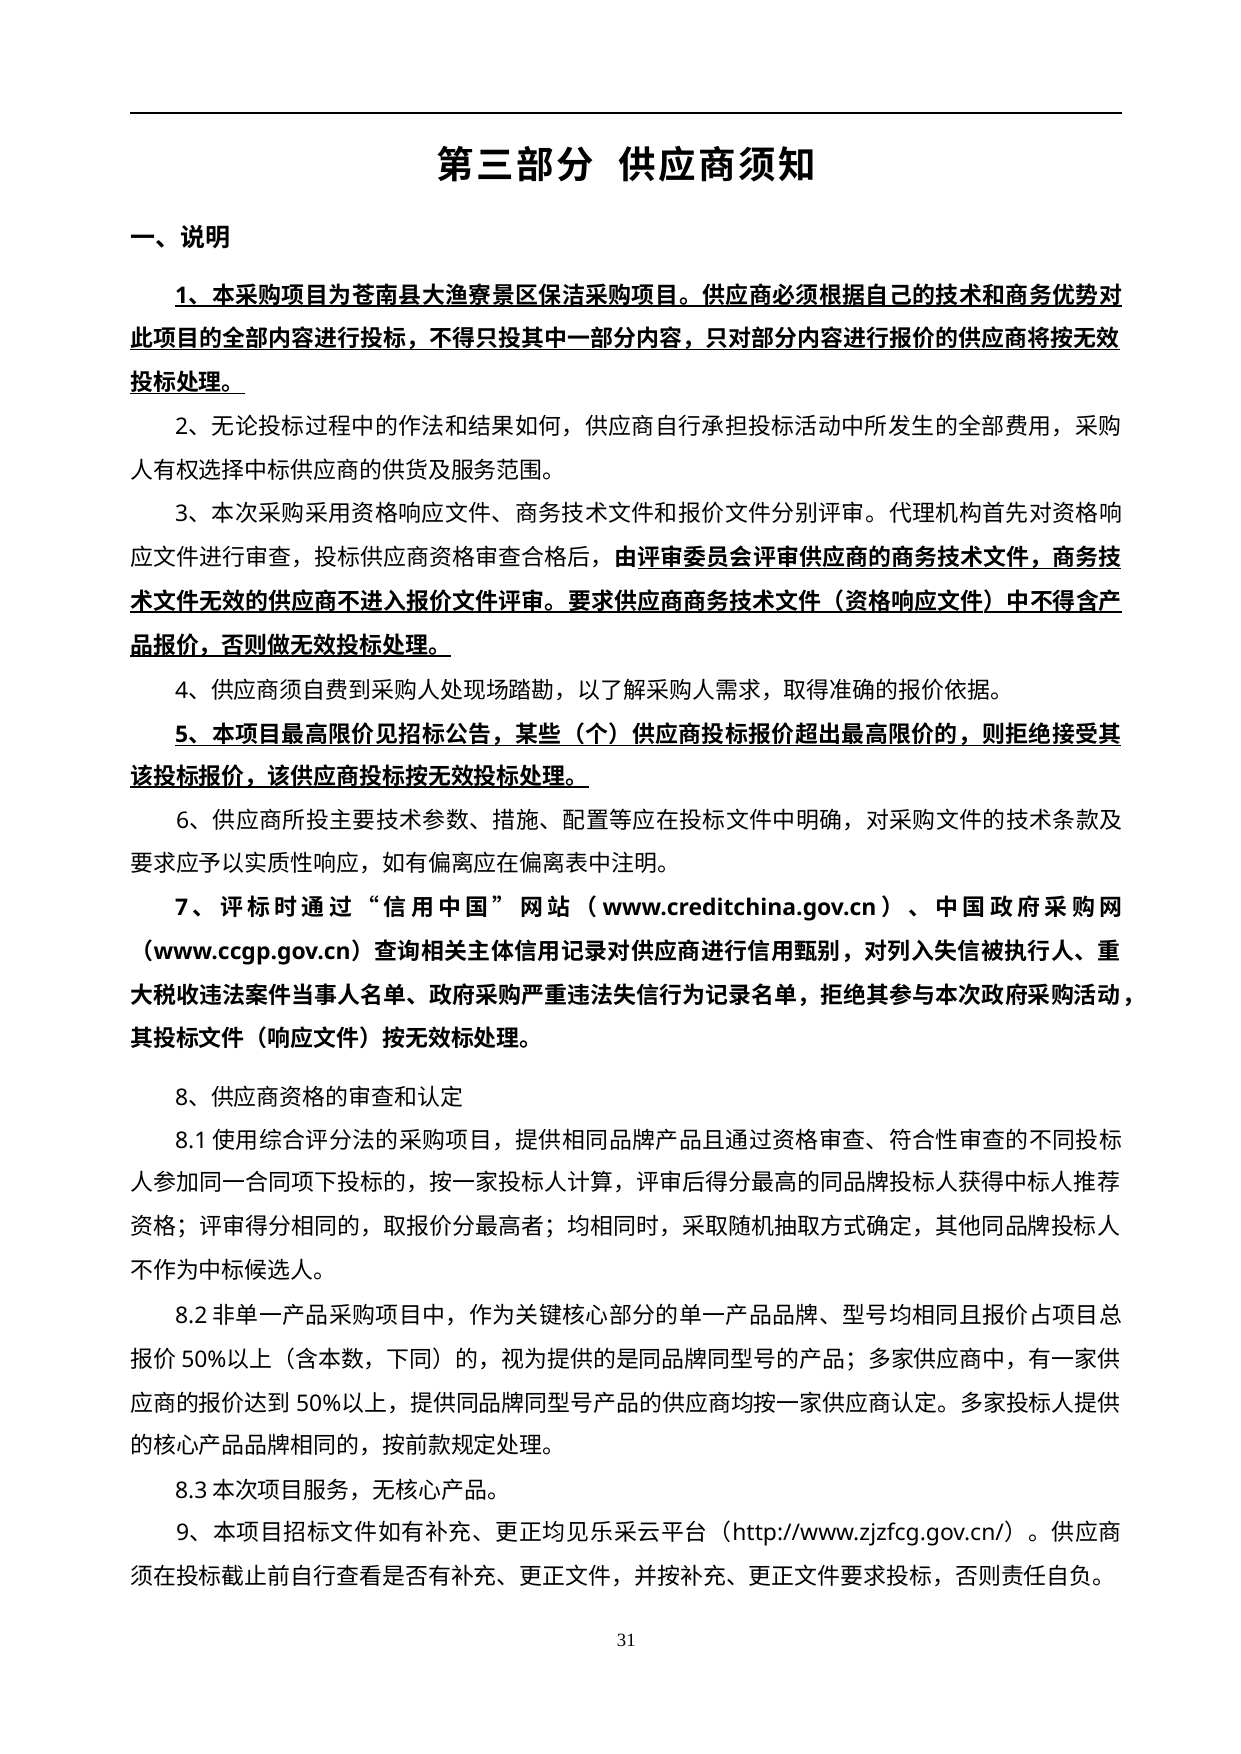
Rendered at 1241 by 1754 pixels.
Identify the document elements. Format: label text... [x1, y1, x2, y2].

text 3、本次采购采用资格响应文件、商务技术文件和报价文件分别评审。代理机构首先对资格响应文件进行审查，投标供应商资格审查合格后，由评审委员会评审供应商的商务技术文件，商务技术文件无效的供应商不进入报价文件评审。要求供应商商务技术文件（资格响应文件）中不得含产品报价，否则做无效投标处理。 [130, 487, 1122, 611]
text 6、供应商所投主要技术参数、措施、配置等应在投标文件中明确，对采购文件的技术条款及要求应予以实质性响应，如有偏离应在偏离表中注明。 [130, 793, 1122, 881]
text 8.3本次项目服务，无核心产品。 [130, 1462, 1122, 1506]
text 1、本采购项目为苍南县大渔寮景区保洁采购项目。供应商必须根据自己的技术和商务优势对此项目的全部内容进行投标，不得只投其中一部分内容，只对部分内容进行报价的供应商将按无效投标处理。 [130, 268, 1122, 399]
text 7、评标时通过“信用中国”网站（www.creditchina.gov.cn）、中国政府采购网（www.ccgp.gov.cn）查询相关主体信用记录对供应商进行信用甄别，对列入失信被执行人、重大税收违法案件当事人名单、政府采购严重违法失信行为记录名单，拒绝其参与本次政府采购活动，其投标文件（响应文件）按无效标处理。 [130, 881, 1122, 1056]
text 4、供应商须自费到采购人处现场踏勘，以了解采购人需求，取得准确的报价依据。 [130, 662, 1122, 706]
text 8.1使用综合评分法的采购项目，提供相同品牌产品且通过资格审查、符合性审查的不同投标人参加同一合同项下投标的，按一家投标人计算，评审后得分最高的同品牌投标人获得中标人推荐资格；评审得分相同的，取报价分最高者；均相同时，采取随机抽取方式确定，其他同品牌投标人不作为中标候选人。 [130, 1112, 1122, 1287]
subtitle 第三部分 供应商须知 [130, 143, 1122, 187]
text 9、本项目招标文件如有补充、更正均见乐采云平台（http://www.zjzfcg.gov.cn/）。供应商须在投标截止前自行查看是否有补充、更正文件，并按补充、更正文件要求投标，否则责任自负。 [130, 1506, 1122, 1593]
text 3、本次采购采用资格响应文件、商务技术文件和报价文件分别评审。代理机构首先对资格响应文件进行审查，投标供应商资格审查合格后，由评审委员会评审供应商的商务技术文件，商务技术文件无效的供应商不进入报价文件评审。要求供应商商务技术文件（资格响应文件）中不得含产品报价，否则做无效投标处理。 [130, 612, 1122, 662]
text 2、无论投标过程中的作法和结果如何，供应商自行承担投标活动中所发生的全部费用，采购人有权选择中标供应商的供货及服务范围。 [130, 399, 1122, 487]
text 8、供应商资格的审查和认定 [130, 1068, 1122, 1112]
text 8.2非单一产品采购项目中，作为关键核心部分的单一产品品牌、型号均相同且报价占项目总报价 50%以上（含本数，下同）的，视为提供的是同品牌同型号的产品；多家供应商中，有一家供应商的报价达到 50%以上，提供同品牌同型号产品的供应商均按一家供应商认定。多家投标人提供的核心产品品牌相同的，按前款规定处理。 [130, 1287, 1122, 1462]
subtitle 一、说明 [130, 212, 1122, 256]
text 5、本项目最高限价见招标公告，某些（个）供应商投标报价超出最高限价的，则拒绝接受其该投标报价，该供应商投标按无效投标处理。 [130, 706, 1122, 793]
